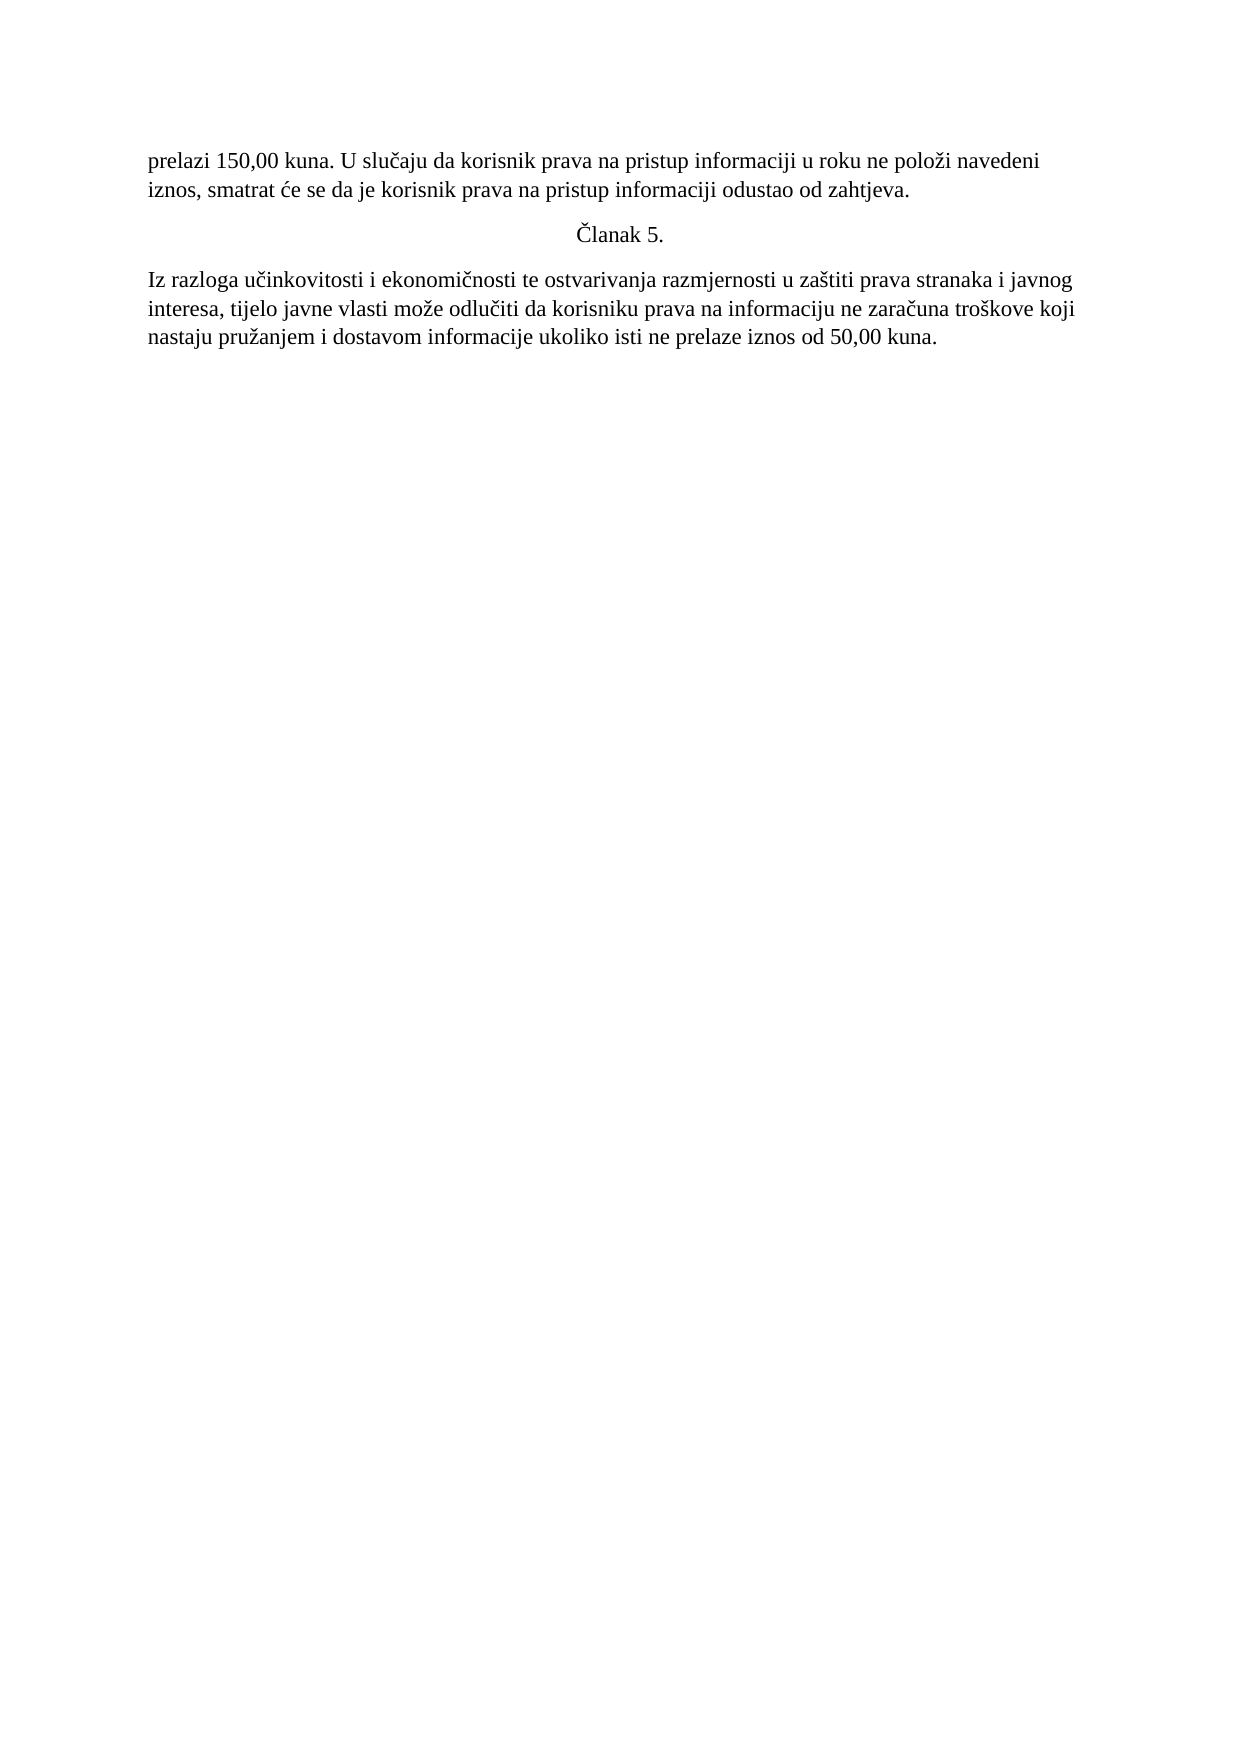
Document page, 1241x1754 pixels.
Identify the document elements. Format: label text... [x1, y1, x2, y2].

text Iz razloga učinkovitosti i ekonomičnosti te ostvarivanja razmjernosti u zaštiti prava stranaka i javnog interesa, tijelo javne vlasti može odlučiti da korisniku prava na informaciju ne zaračuna troškove koji nastaju pružanjem i dostavom informacije ukoliko isti ne prelaze iznos od 50,00 kuna. [148, 266, 1093, 349]
text Članak 5. [148, 221, 1093, 247]
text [148, 148, 1093, 202]
